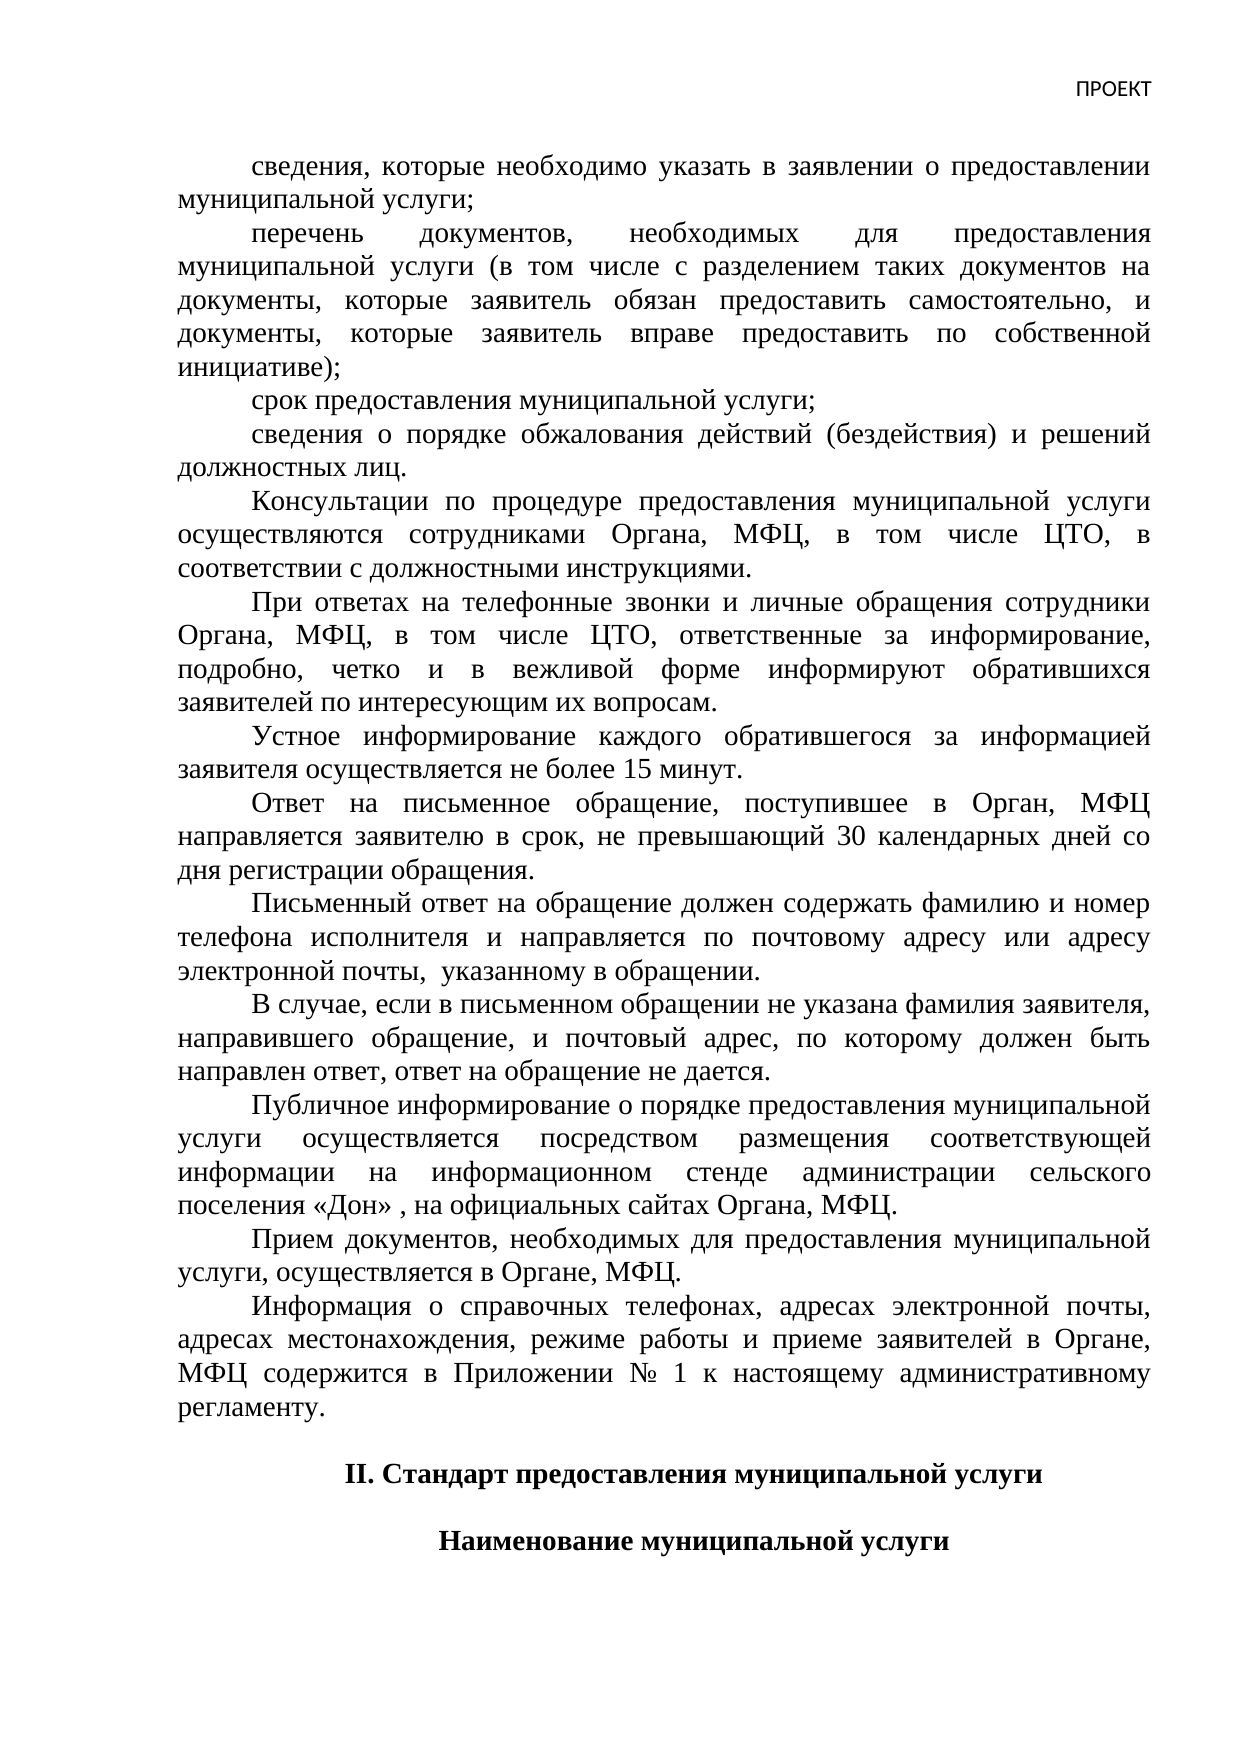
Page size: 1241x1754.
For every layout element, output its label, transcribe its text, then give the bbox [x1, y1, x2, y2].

text Прием документов, необходимых для предоставления муниципальной услуги, осуществляется в Органе, МФЦ. [177, 1221, 1152, 1288]
text В случае, если в письменном обращении не указана фамилия заявителя, направившего обращение, и почтовый адрес, по которому должен быть направлен ответ, ответ на обращение не дается. [177, 986, 1152, 1087]
text Информация о справочных телефонах, адресах электронной почты, адресах местонахождения, режиме работы и приеме заявителей в Органе, МФЦ содержится в Приложении № 1 к настоящему административному регламенту. [177, 1288, 1152, 1422]
text срок предоставления муниципальной услуги; [177, 382, 1152, 416]
text Наименование муниципальной услуги [177, 1523, 1152, 1556]
text Публичное информирование о порядке предоставления муниципальной услуги осуществляется посредством размещения соответствующей информации на информационном стенде администрации сельского поселения «Дон» , на официальных сайтах Органа, МФЦ. [177, 1087, 1152, 1221]
text Устное информирование каждого обратившегося за информацией заявителя осуществляется не более 15 минут. [177, 718, 1152, 785]
text перечень документов, необходимых для предоставления муниципальной услуги (в том числе с разделением таких документов на документы, которые заявитель обязан предоставить самостоятельно, и документы, которые заявитель вправе предоставить по собственной инициативе); [177, 215, 1152, 382]
text Консультации по процедуре предоставления муниципальной услуги осуществляются сотрудниками Органа, МФЦ, в том числе ЦТО, в соответствии с должностными инструкциями. [177, 483, 1152, 584]
text сведения о порядке обжалования действий (бездействия) и решений должностных лиц. [177, 416, 1152, 483]
text II. Стандарт предоставления муниципальной услуги [177, 1456, 1152, 1489]
text сведения, которые необходимо указать в заявлении о предоставлении муниципальной услуги; [177, 148, 1152, 215]
text Письменный ответ на обращение должен содержать фамилию и номер телефона исполнителя и направляется по почтовому адресу или адресу электронной почты, указанному в обращении. [177, 886, 1152, 986]
text При ответах на телефонные звонки и личные обращения сотрудники Органа, МФЦ, в том числе ЦТО, ответственные за информирование, подробно, четко и в вежливой форме информируют обратившихся заявителей по интересующим их вопросам. [177, 584, 1152, 718]
text Ответ на письменное обращение, поступившее в Орган, МФЦ направляется заявителю в срок, не превышающий 30 календарных дней со дня регистрации обращения. [177, 785, 1152, 886]
